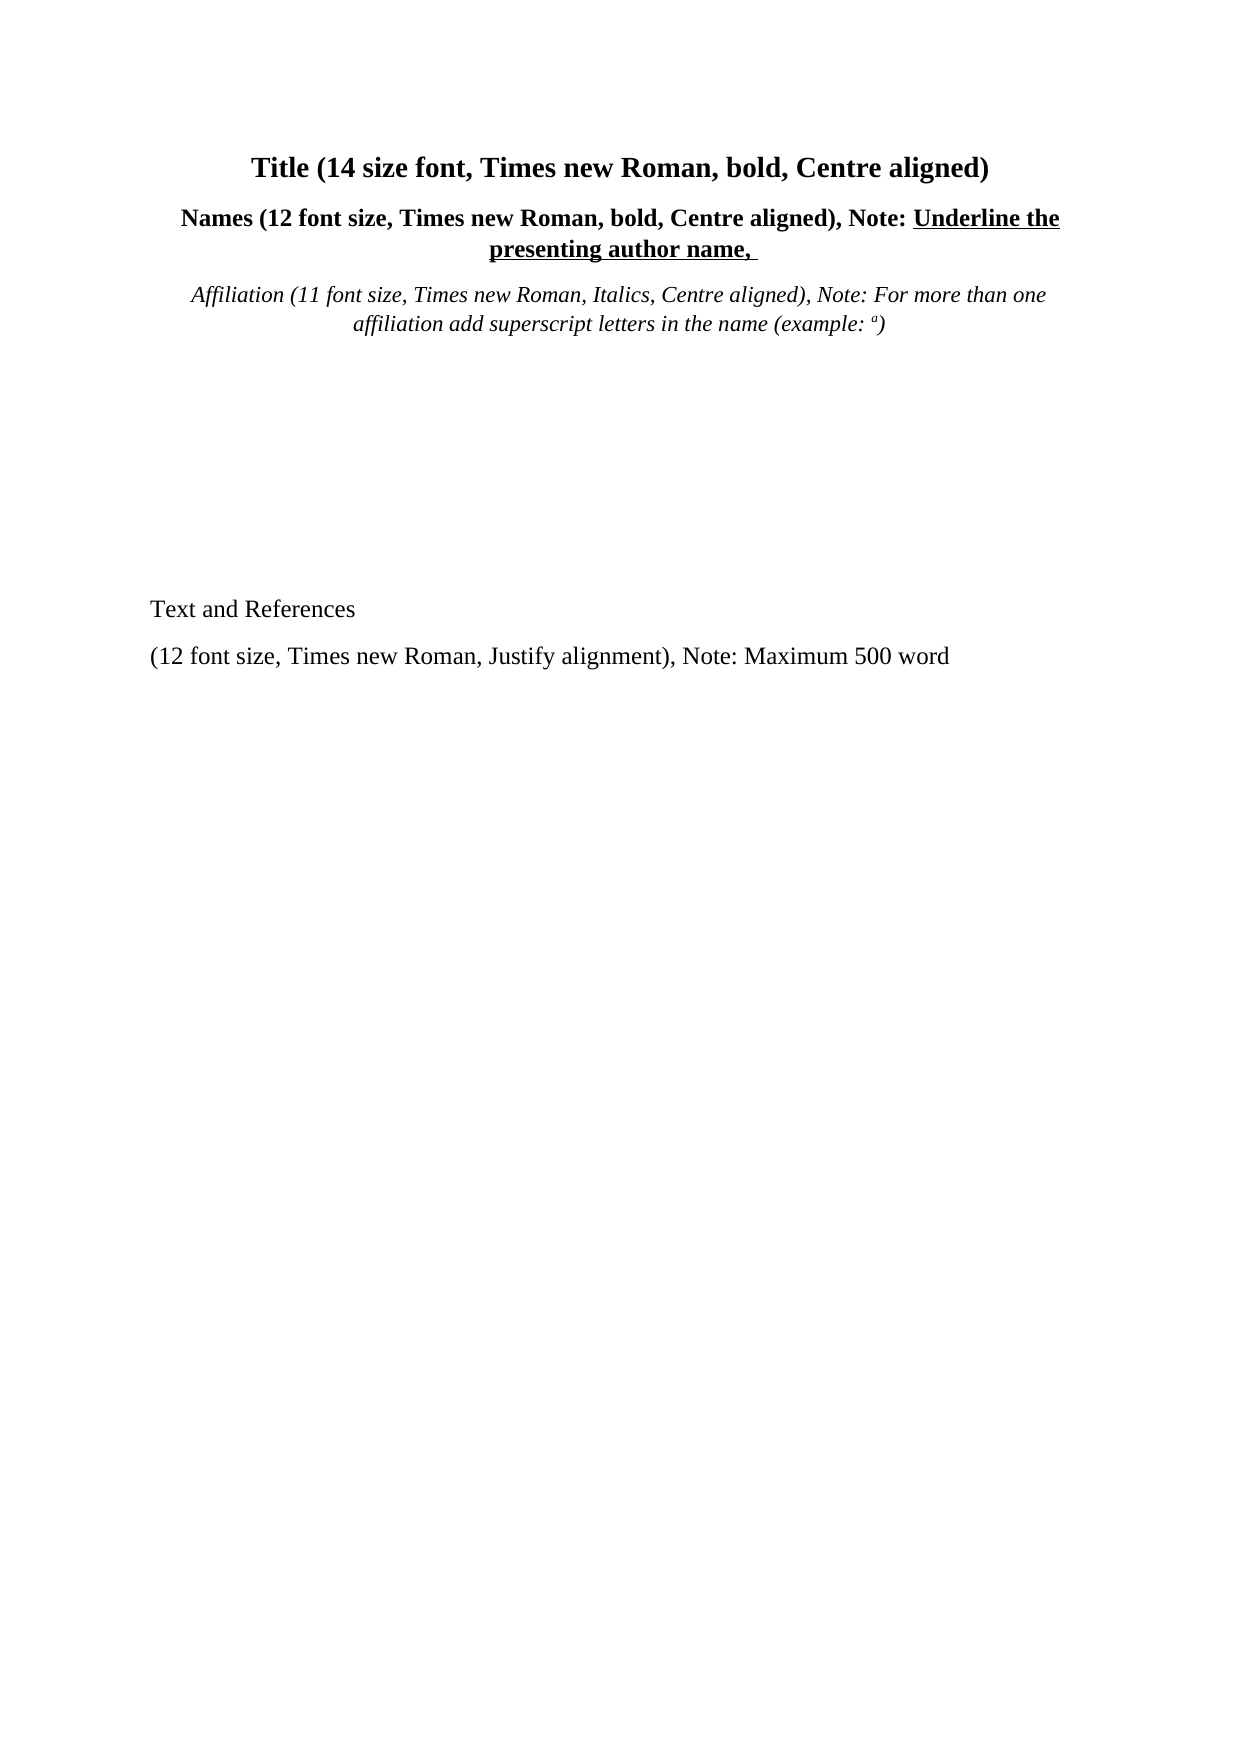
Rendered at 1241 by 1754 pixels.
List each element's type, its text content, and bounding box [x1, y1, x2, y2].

text Title (14 size font, Times new Roman, bold, Centre aligned) [150, 150, 1090, 183]
text Text and References [150, 594, 1090, 622]
text (12 font size, Times new Roman, Justify alignment), Note: Maximum 500 word [150, 641, 1090, 670]
text Names (12 font size, Times new Roman, bold, Centre aligned), Note: Underline the presenting author name, [150, 203, 1090, 263]
text Affiliation (11 font size, Times new Roman, Italics, Centre aligned), Note: For more than one affiliation add superscript letters in the name (example: a) [150, 282, 1090, 336]
